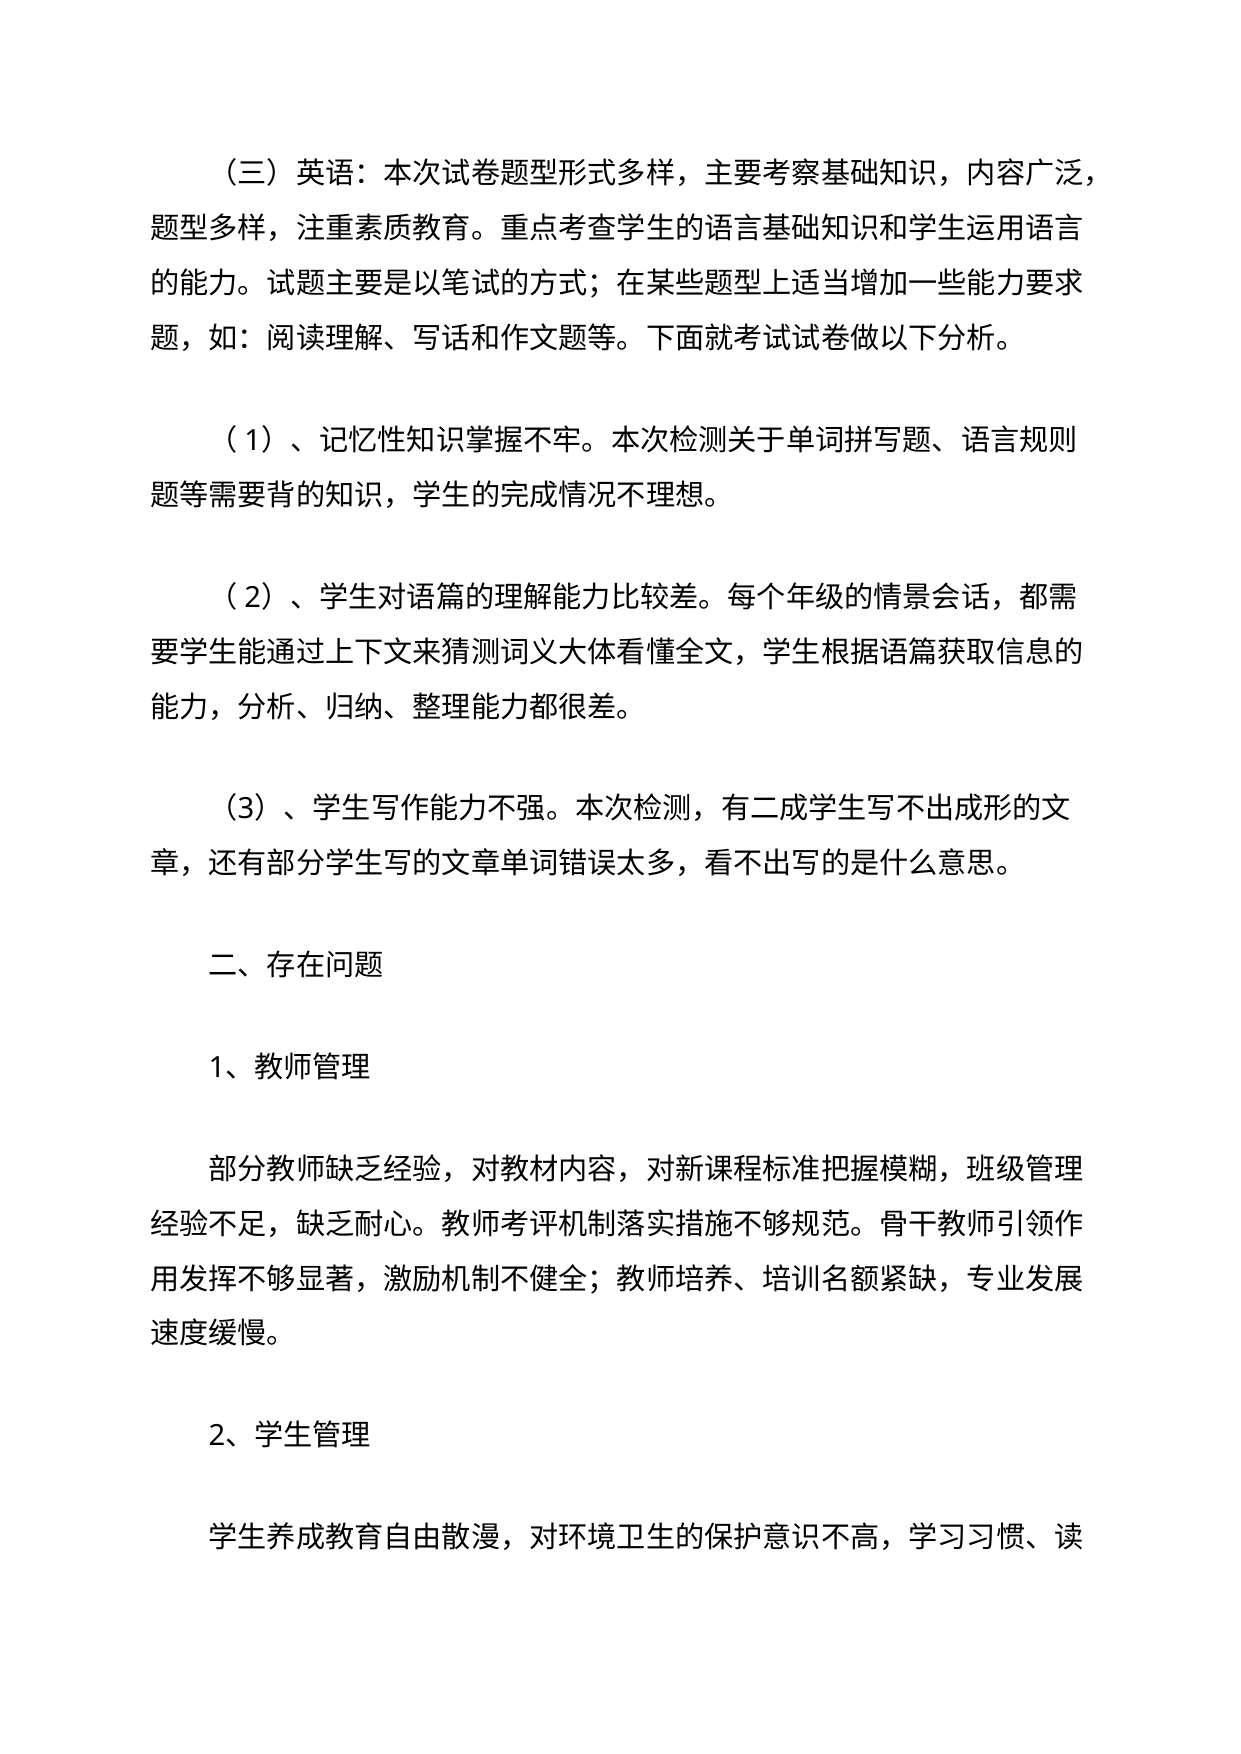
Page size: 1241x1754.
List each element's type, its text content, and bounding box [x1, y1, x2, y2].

text （ 1）、记忆性知识掌握不牢。本次检测关于单词拼写题、语言规则题等需要背的知识，学生的完成情况不理想。 [150, 416, 1090, 514]
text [150, 1514, 1090, 1556]
text 二、存在问题 [150, 942, 1090, 984]
text （ 2）、学生对语篇的理解能力比较差。每个年级的情景会话，都需要学生能通过上下文来猜测词义大体看懂全文，学生根据语篇获取信息的能力，分析、归纳、整理能力都很差。 [150, 573, 1090, 725]
text （三）英语：本次试卷题型形式多样，主要考察基础知识，内容广泛，题型多样，注重素质教育。重点考查学生的语言基础知识和学生运用语言的能力。试题主要是以笔试的方式；在某些题型上适当增加一些能力要求题，如：阅读理解、写话和作文题等。下面就考试试卷做以下分析。 [150, 150, 1090, 357]
text 部分教师缺乏经验，对教材内容，对新课程标准把握模糊，班级管理经验不足，缺乏耐心。教师考评机制落实措施不够规范。骨干教师引领作用发挥不够显著，激励机制不健全；教师培养、培训名额紧缺，专业发展速度缓慢。 [150, 1145, 1090, 1352]
text 2、学生管理 [150, 1412, 1090, 1454]
text 1、教师管理 [150, 1043, 1090, 1086]
text （3）、学生写作能力不强。本次检测，有二成学生写不出成形的文章，还有部分学生写的文章单词错误太多，看不出写的是什么意思。 [150, 785, 1090, 882]
